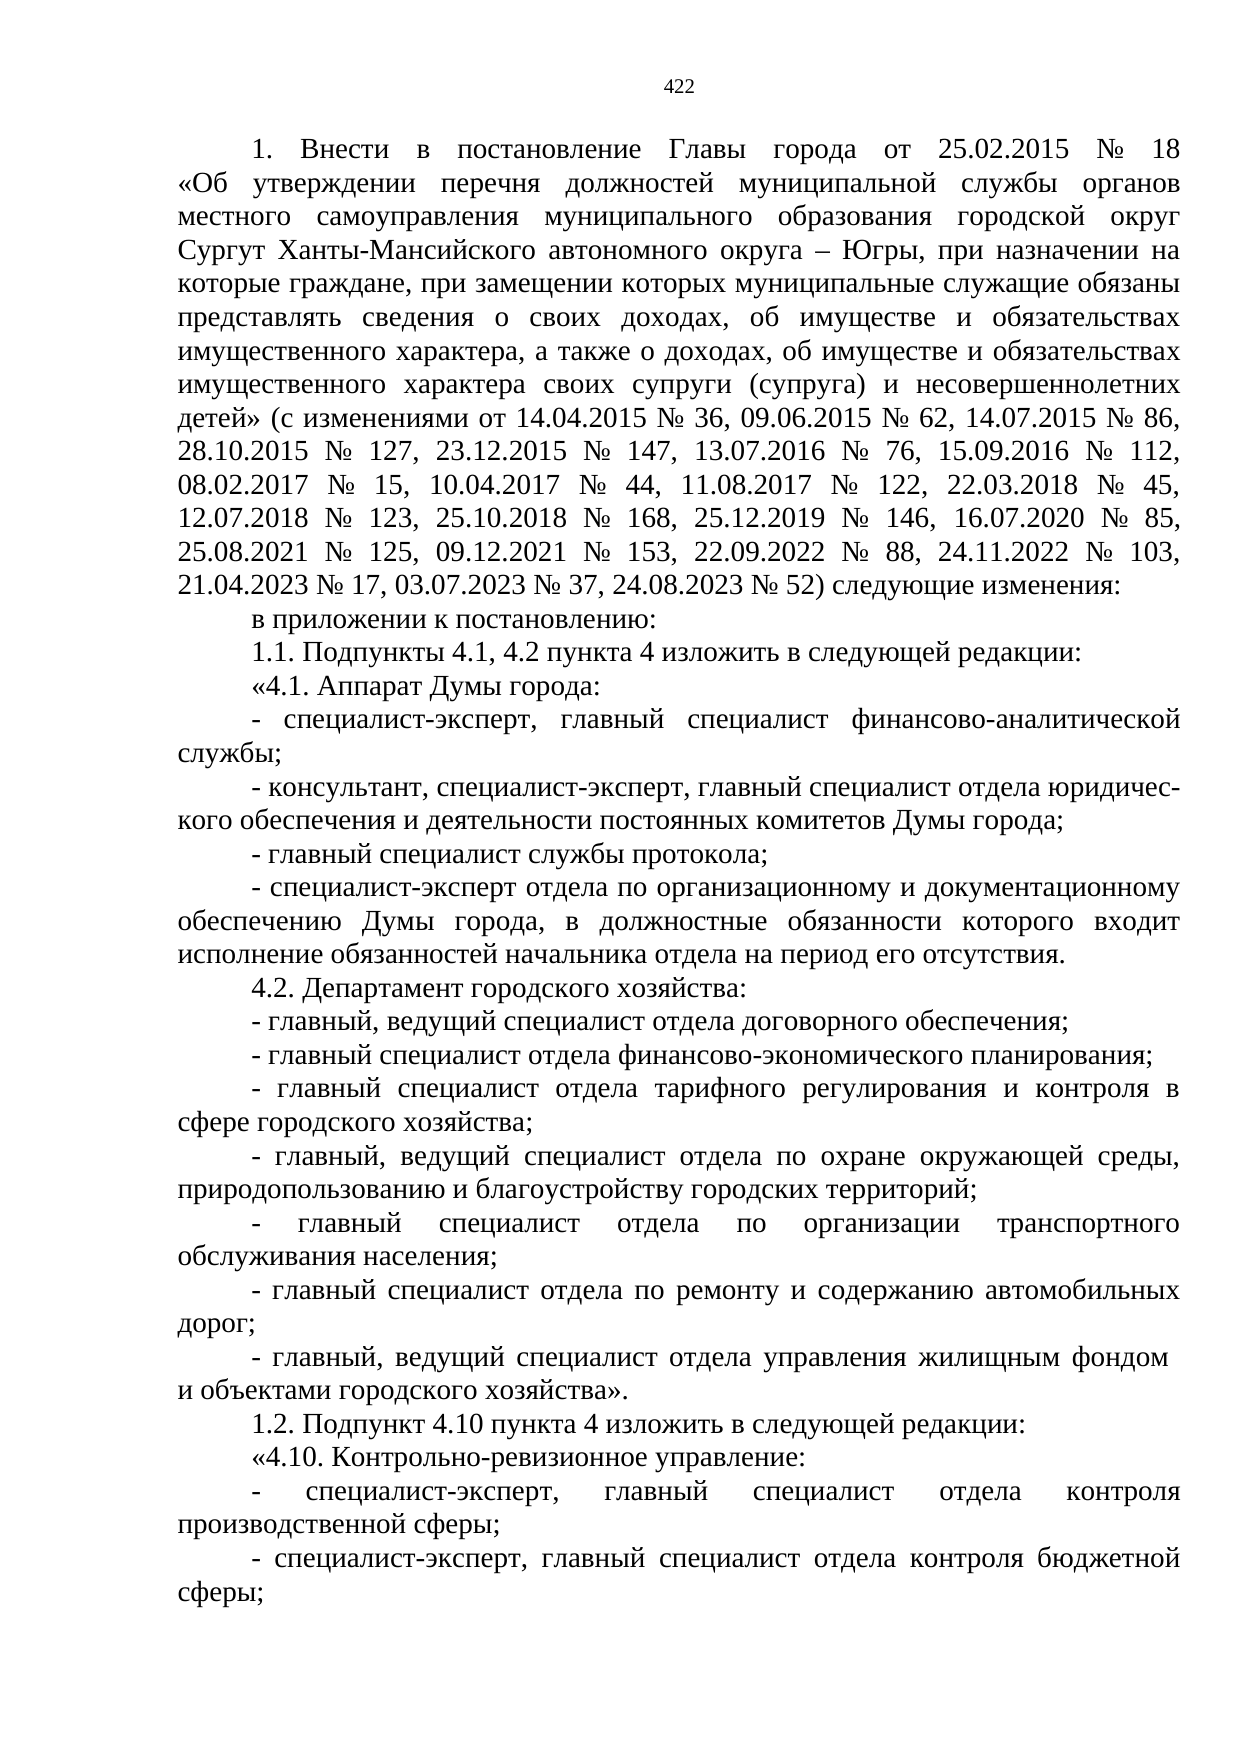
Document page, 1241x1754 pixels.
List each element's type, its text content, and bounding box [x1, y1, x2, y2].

text - главный специалист отдела по ремонту и содержанию автомобильных дорог; [177, 1272, 1181, 1339]
text 1. Внести в постановление Главы города от 25.02.2015 № 18 «Об утверждении перечня должностей муниципальной службы органов местного самоуправления муниципального образования городской округ Сургут Ханты-Мансийского автономного округа – Югры, при назначении на которые граждане, при замещении которых муниципальные служащие обязаны представлять сведения о своих доходах, об имуществе и обязательствах имущественного характера, а также о доходах, об имуществе и обязательствах имущественного характера своих супруги (супруга) и несовершеннолетних детей» (с изменениями от 14.04.2015 № 36, 09.06.2015 № 62, 14.07.2015 № 86, 28.10.2015 № 127, 23.12.2015 № 147, 13.07.2016 № 76, 15.09.2016 № 112, 08.02.2017 № 15, 10.04.2017 № 44, 11.08.2017 № 122, 22.03.2018 № 45, 12.07.2018 № 123, 25.10.2018 № 168, 25.12.2019 № 146, 16.07.2020 № 85, 25.08.2021 № 125, 09.12.2021 № 153, 22.09.2022 № 88, 24.11.2022 № 103, 21.04.2023 № 17, 03.07.2023 № 37, 24.08.2023 № 52) следующие изменения: [177, 131, 1181, 601]
text - главный, ведущий специалист отдела по охране окружающей среды, природопользованию и благоустройству городских территорий; [177, 1138, 1181, 1205]
text «4.1. Аппарат Думы города: [177, 668, 1181, 702]
text - консультант, специалист-эксперт, главный специалист отдела юридичес-кого обеспечения и деятельности постоянных комитетов Думы города; [177, 769, 1181, 836]
text - главный, ведущий специалист отдела управления жилищным фондом и объектами городского хозяйства». [177, 1339, 1181, 1406]
text - специалист-эксперт, главный специалист отдела контроля производственной сферы; [177, 1473, 1181, 1540]
text - специалист-эксперт, главный специалист финансово-аналитической службы; [177, 702, 1181, 769]
text 1.2. Подпункт 4.10 пункта 4 изложить в следующей редакции: [177, 1406, 1181, 1439]
text - главный специалист отдела финансово-экономического планирования; [177, 1037, 1181, 1071]
text - главный специалист отдела по организации транспортного обслуживания населения; [177, 1205, 1181, 1272]
text «4.10. Контрольно-ревизионное управление: [177, 1439, 1181, 1473]
text 1.1. Подпункты 4.1, 4.2 пункта 4 изложить в следующей редакции: [177, 634, 1181, 668]
text - специалист-эксперт отдела по организационному и документационному обеспечению Думы города, в должностные обязанности которого входит исполнение обязанностей начальника отдела на период его отсутствия. [177, 869, 1181, 970]
text - главный специалист отдела тарифного регулирования и контроля в сфере городского хозяйства; [177, 1071, 1181, 1138]
text - специалист-эксперт, главный специалист отдела контроля бюджетной сферы; [177, 1540, 1181, 1607]
text 4.2. Департамент городского хозяйства: [177, 970, 1181, 1003]
text - главный, ведущий специалист отдела договорного обеспечения; [177, 1003, 1181, 1037]
text в приложении к постановлению: [177, 601, 1181, 634]
text - главный специалист службы протокола; [177, 836, 1181, 869]
